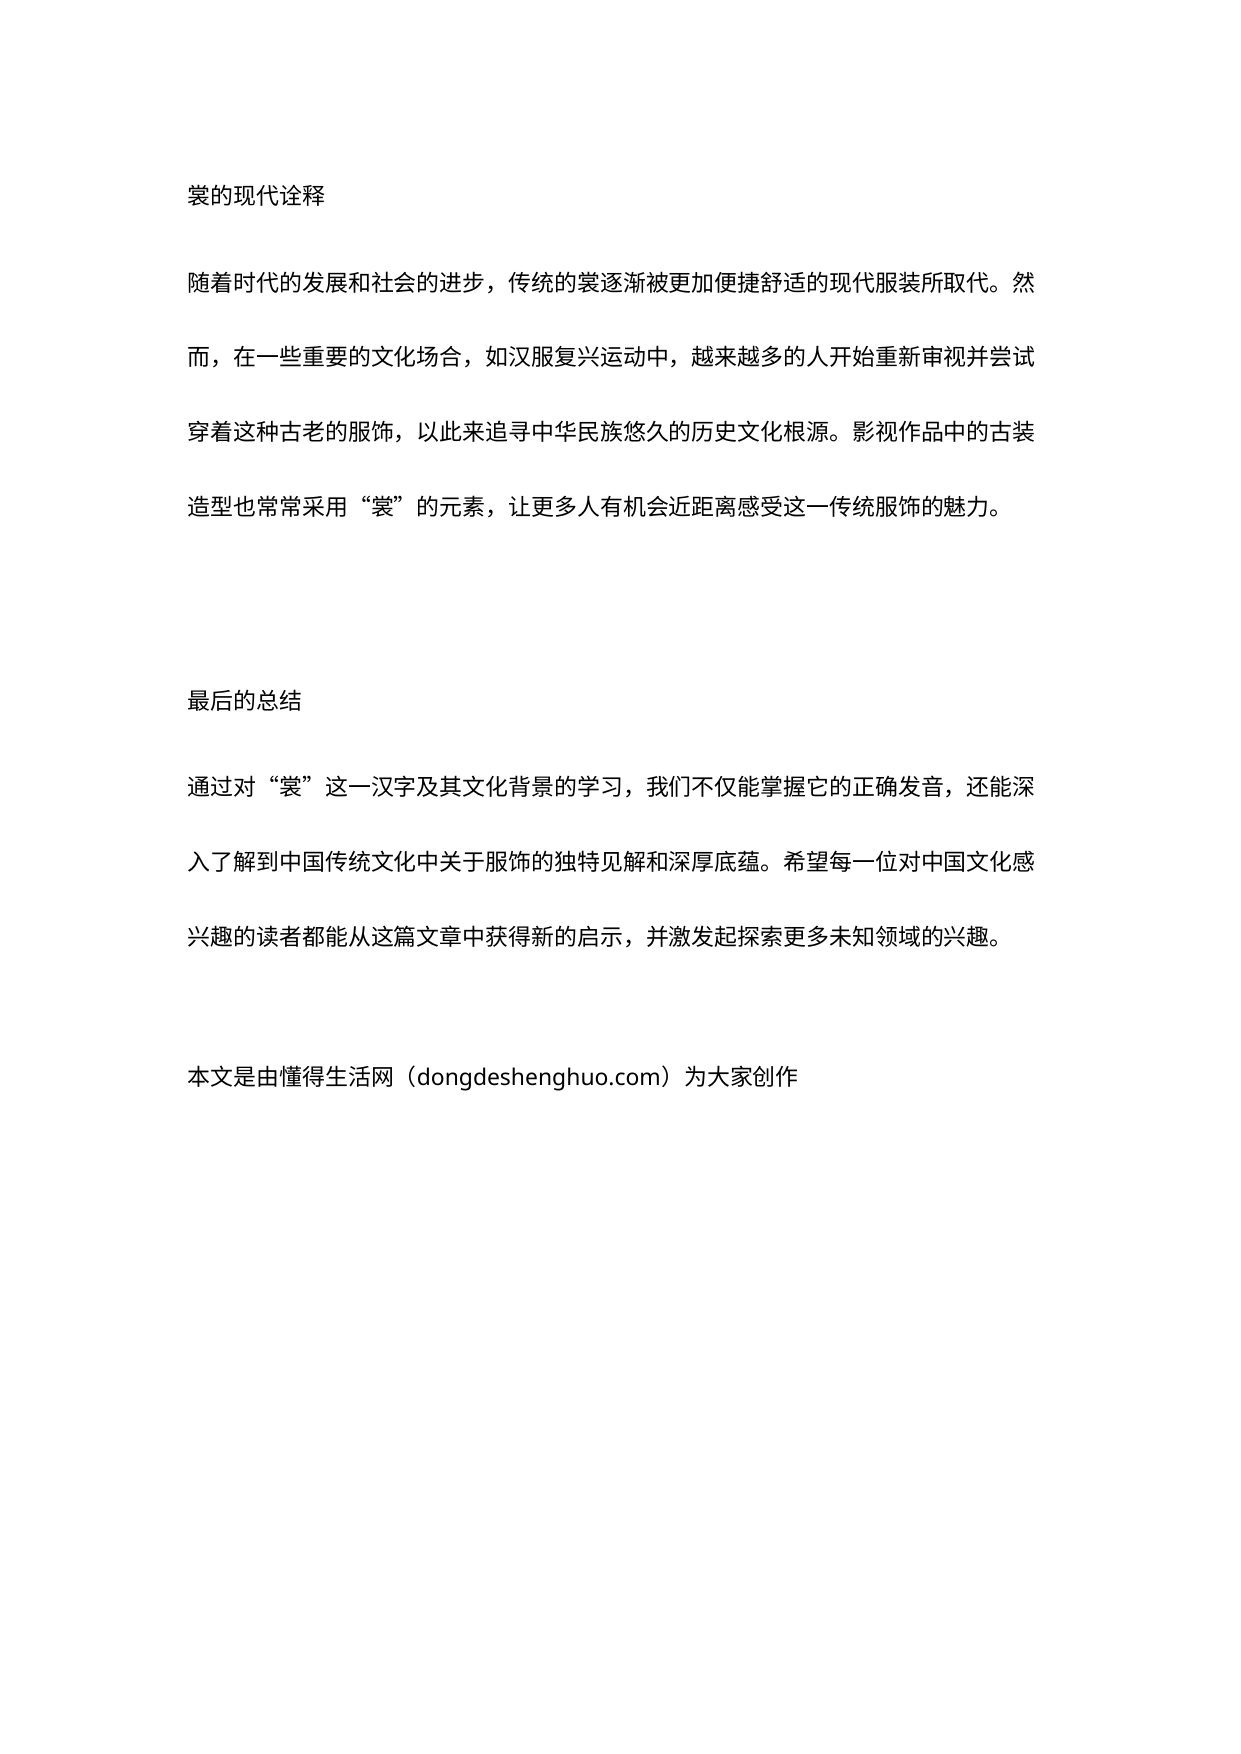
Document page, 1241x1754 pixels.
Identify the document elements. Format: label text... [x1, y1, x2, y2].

text 最后的总结 [187, 667, 1053, 732]
text 裳的现代诠释 [187, 162, 1053, 227]
text 本文是由懂得生活网（dongdeshenghuo.com）为大家创作 [187, 1043, 1053, 1108]
text 通过对“裳”这一汉字及其文化背景的学习，我们不仅能掌握它的正确发音，还能深入了解到中国传统文化中关于服饰的独特见解和深厚底蕴。希望每一位对中国文化感兴趣的读者都能从这篇文章中获得新的启示，并激发起探索更多未知领域的兴趣。 [187, 753, 1053, 968]
text 随着时代的发展和社会的进步，传统的裳逐渐被更加便捷舒适的现代服装所取代。然而，在一些重要的文化场合，如汉服复兴运动中，越来越多的人开始重新审视并尝试穿着这种古老的服饰，以此来追寻中华民族悠久的历史文化根源。影视作品中的古装造型也常常采用“裳”的元素，让更多人有机会近距离感受这一传统服饰的魅力。 [187, 248, 1053, 538]
